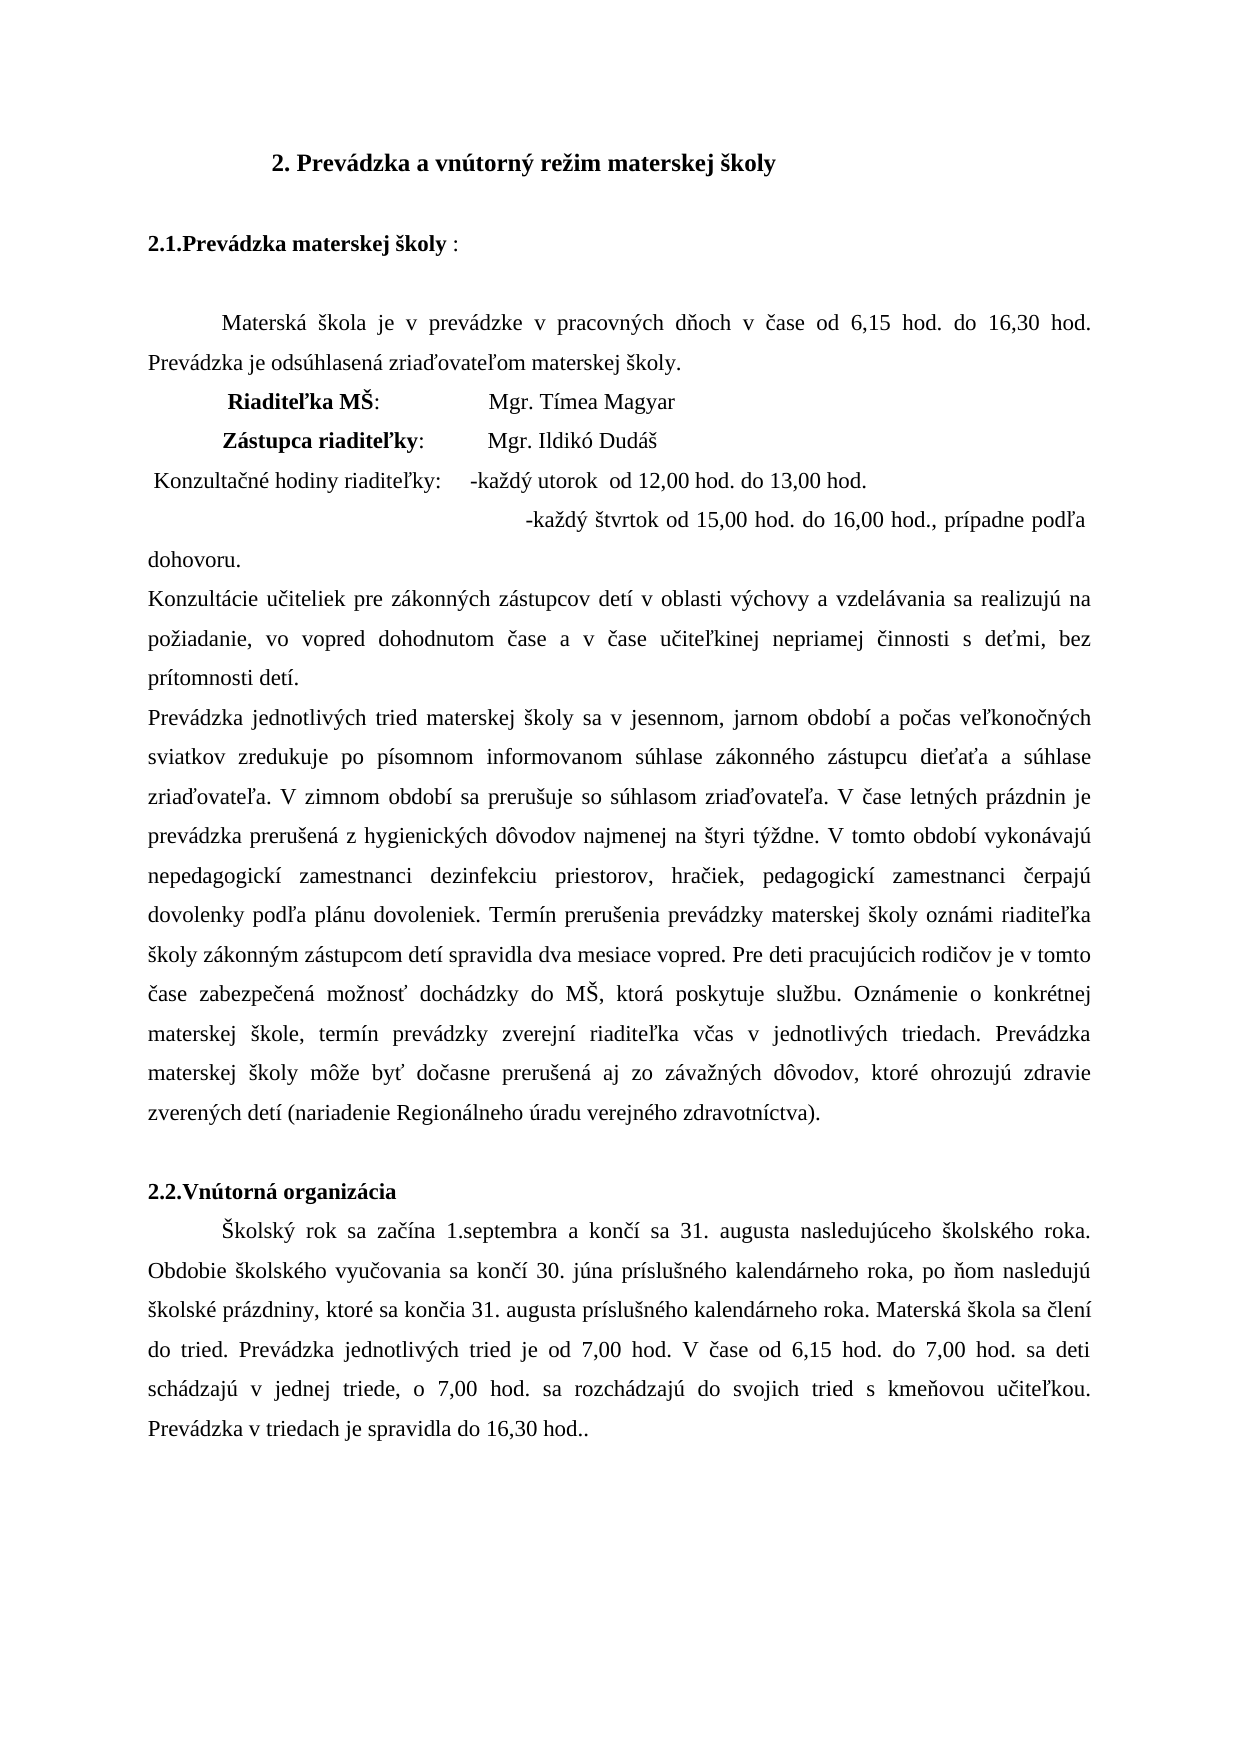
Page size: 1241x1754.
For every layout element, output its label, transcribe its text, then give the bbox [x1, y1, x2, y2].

text Školský rok sa začína 1.septembra a končí sa 31. augusta nasledujúceho školského roka. Obdobie školského vyučovania sa končí 30. júna príslušného kalendárneho roka, po ňom nasledujú školské prázdniny, ktoré sa končia 31. augusta príslušného kalendárneho roka. Materská škola sa člení do tried. Prevádzka jednotlivých tried je od 7,00 hod. V čase od 6,15 hod. do 7,00 hod. sa deti schádzajú v jednej triede, o 7,00 hod. sa rozchádzajú do svojich tried s kmeňovou učiteľkou. Prevádzka v triedach je spravidla do 16,30 hod.. [148, 1217, 1093, 1441]
text 2. Prevádzka a vnútorný režim materskej školy [148, 148, 1093, 176]
text Riaditeľka MŠ: Mgr. Tímea Magyar [148, 388, 1093, 414]
text Zástupca riaditeľky: Mgr. Ildikó Dudáš [148, 428, 1093, 454]
text 2.1.Prevádzka materskej školy : [148, 230, 1093, 257]
text Prevádzka jednotlivých tried materskej školy sa v jesennom, jarnom období a počas veľkonočných sviatkov zredukuje po písomnom informovanom súhlase zákonného zástupcu dieťaťa a súhlase zriaďovateľa. V zimnom období sa prerušuje so súhlasom zriaďovateľa. V čase letných prázdnin je prevádzka prerušená z hygienických dôvodov najmenej na štyri týždne. V tomto období vykonávajú nepedagogickí zamestnanci dezinfekciu priestorov, hračiek, pedagogickí zamestnanci čerpajú dovolenky podľa plánu dovoleniek. Termín prerušenia prevádzky materskej školy oznámi riaditeľka školy zákonným zástupcom detí spravidla dva mesiace vopred. Pre deti pracujúcich rodičov je v tomto čase zabezpečená možnosť dochádzky do MŠ, ktorá poskytuje službu. Oznámenie o konkrétnej materskej škole, termín prevádzky zverejní riaditeľka včas v jednotlivých triedach. Prevádzka materskej školy môže byť dočasne prerušená aj zo závažných dôvodov, ktoré ohrozujú zdravie zverených detí (nariadenie Regionálneho úradu verejného zdravotníctva). [148, 704, 1093, 1125]
text 2.2.Vnútorná organizácia [148, 1178, 1093, 1204]
text Materská škola je v prevádzke v pracovných dňoch v čase od 6,15 hod. do 16,30 hod. Prevádzka je odsúhlasená zriaďovateľom materskej školy. [148, 309, 1093, 375]
text Konzultačné hodiny riaditeľky: -každý utorok od 12,00 hod. do 13,00 hod. [148, 467, 1093, 493]
text Konzultácie učiteliek pre zákonných zástupcov detí v oblasti výchovy a vzdelávania sa realizujú na požiadanie, vo vopred dohodnutom čase a v čase učiteľkinej nepriamej činnosti s deťmi, bez prítomnosti detí. [148, 586, 1093, 691]
text -každý štvrtok od 15,00 hod. do 16,00 hod., prípadne podľa dohovoru. [148, 507, 1093, 572]
